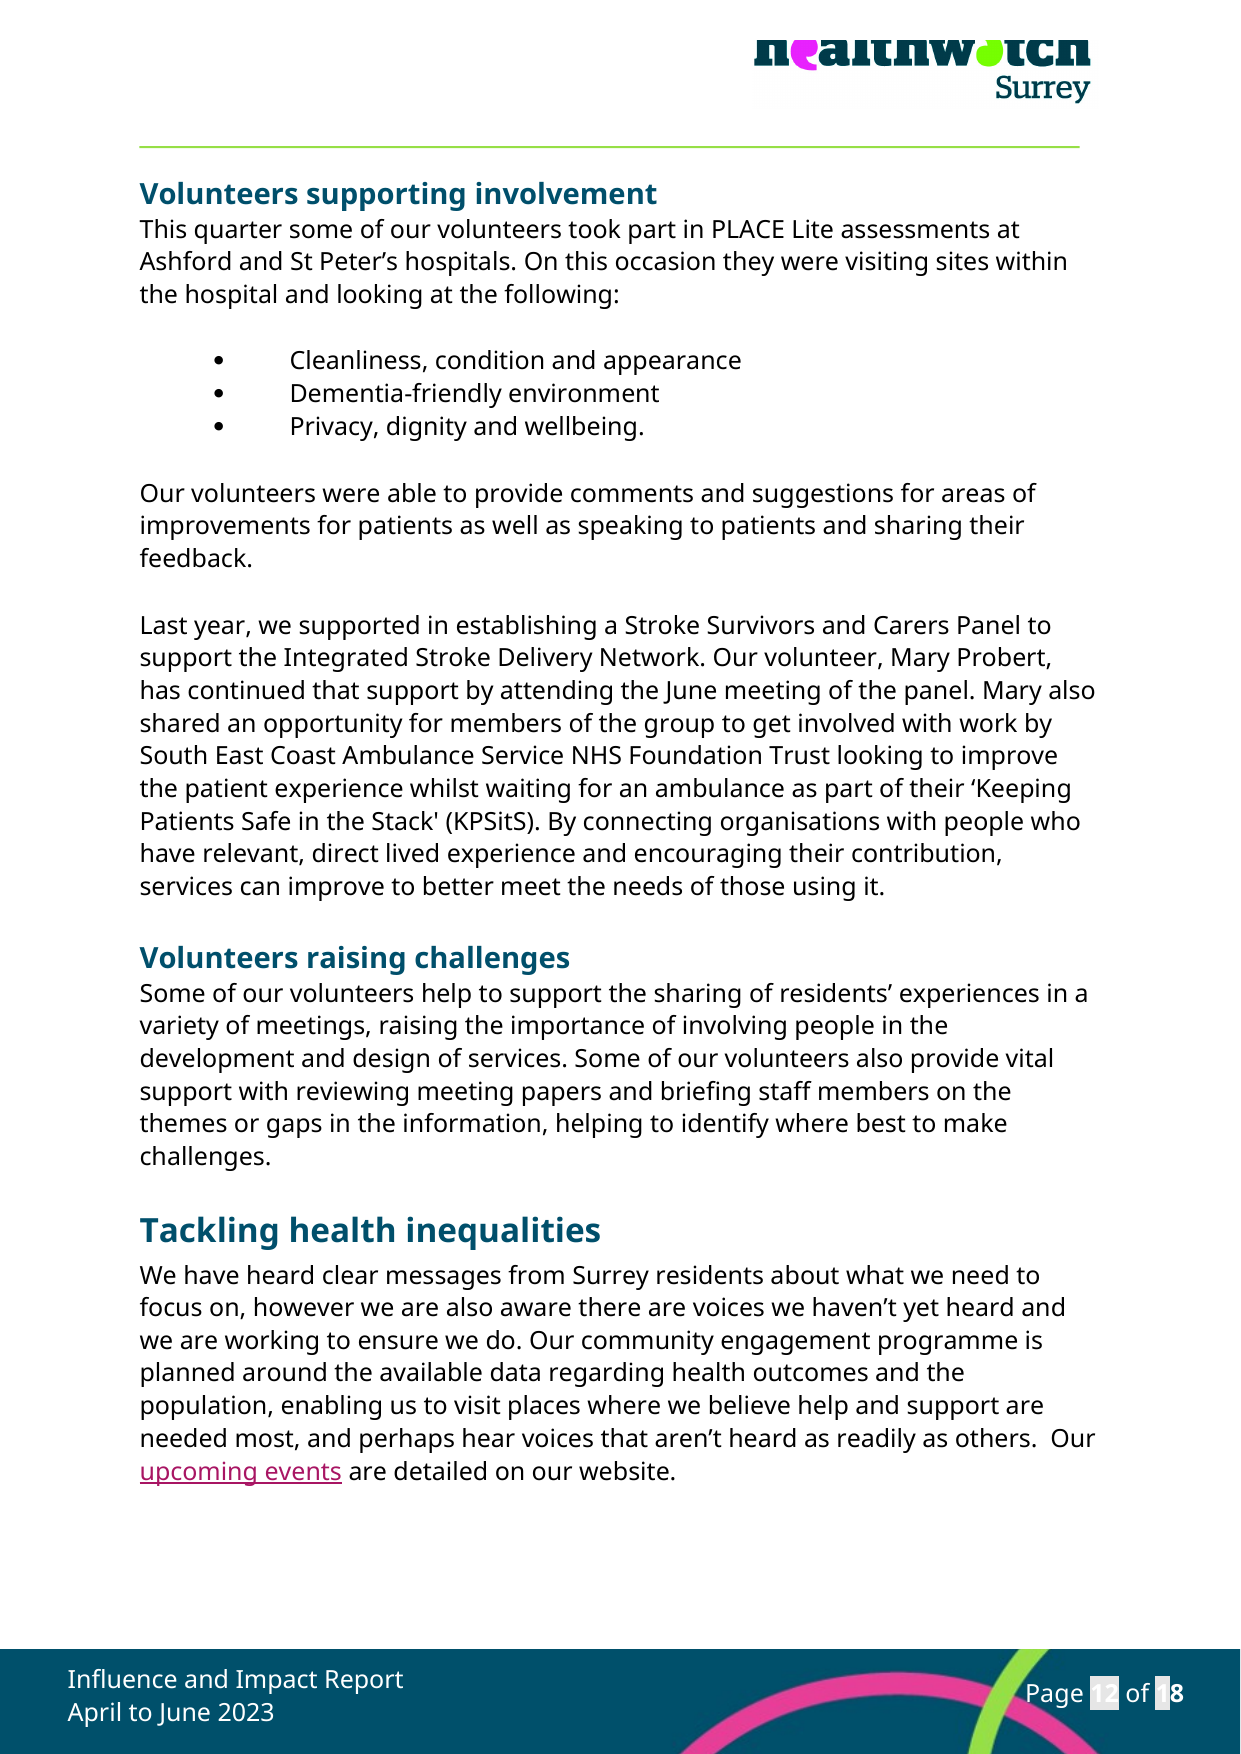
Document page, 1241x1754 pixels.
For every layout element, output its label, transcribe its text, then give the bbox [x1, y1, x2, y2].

text This quarter some of our volunteers took part in PLACE Lite assessments at Ashford and St Peter’s hospitals. On this occasion they were visiting sites within the hospital and looking at the following: [139, 213, 1099, 311]
text We have heard clear messages from Surrey residents about what we need to focus on, however we are also aware there are voices we haven’t yet heard and we are working to ensure we do. Our community engagement programme is planned around the available data regarding health outcomes and the population, enabling us to visit places where we believe help and support are needed most, and perhaps hear voices that aren’t heard as readily as others. Our upcoming events are detailed on our website. [139, 1258, 1099, 1487]
subtitle Volunteers raising challenges [139, 937, 1101, 977]
list Dementia-friendly environment [214, 376, 1099, 409]
text Our volunteers were able to provide comments and suggestions for areas of improvements for patients as well as speaking to patients and sharing their feedback. [139, 476, 1099, 574]
subtitle Volunteers supporting involvement [139, 173, 1101, 213]
text Last year, we supported in establishing a Stroke Survivors and Carers Panel to support the Integrated Stroke Delivery Network. Our volunteer, Mary Probert, has continued that support by attending the June meeting of the panel. Mary also shared an opportunity for members of the group to get involved with work by South East Coast Ambulance Service NHS Foundation Trust looking to improve the patient experience whilst waiting for an ambulance as part of their ‘Keeping Patients Safe in the Stack' (KPSitS). By connecting organisations with people who have relevant, direct lived experience and encouraging their contribution, services can improve to better meet the needs of those using it. [139, 608, 1099, 903]
list Privacy, dignity and wellbeing. [214, 409, 1099, 442]
list Cleanliness, condition and appearance [214, 343, 1099, 376]
subtitle Tackling health inequalities [139, 1207, 1101, 1252]
picture [751, 40, 1100, 109]
picture [680, 1649, 1100, 1754]
text Some of our volunteers help to support the sharing of residents’ experiences in a variety of meetings, raising the importance of involving people in the development and design of services. Some of our volunteers also provide vital support with reviewing meeting papers and briefing staff members on the themes or gaps in the information, helping to identify where best to make challenges. [139, 977, 1099, 1173]
